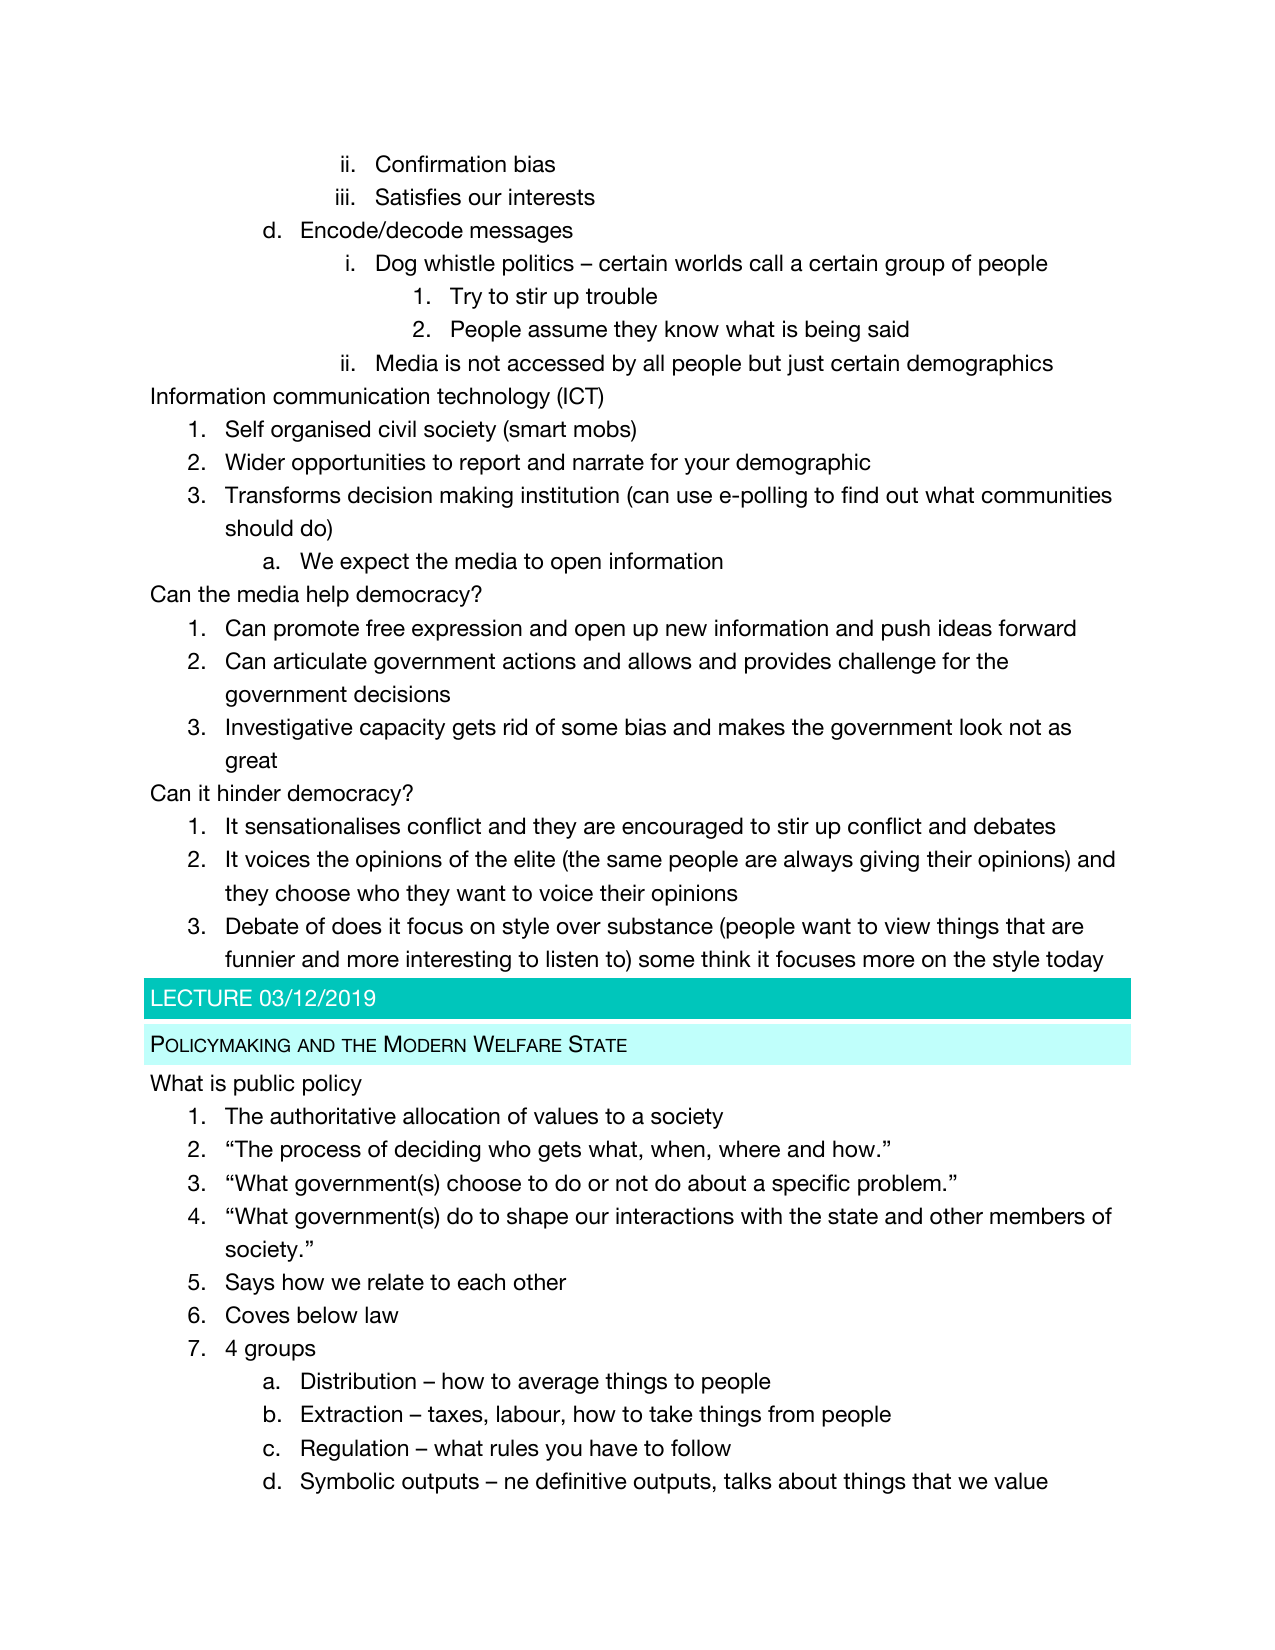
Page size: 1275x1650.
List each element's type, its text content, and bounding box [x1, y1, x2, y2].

list Symbolic outputs – ne definitive outputs, talks about things that we value [262, 1467, 1125, 1496]
list Extraction – taxes, labour, how to take things from people [262, 1401, 1125, 1429]
list Distribution – how to average things to people [262, 1367, 1125, 1396]
list Encode/decode messages [262, 216, 1125, 245]
list It sensationalises conflict and they are encouraged to stir up conflict and debates [187, 812, 1125, 841]
list “What government(s) choose to do or not do about a specific problem.” [187, 1169, 1125, 1198]
list Try to stir up trouble [412, 282, 1125, 311]
text Can the media help democracy? [150, 581, 1125, 609]
list Self organised civil society (smart mobs) [187, 415, 1125, 444]
list Dog whistle politics – certain worlds call a certain group of people [356, 249, 1125, 278]
list Says how we relate to each other [187, 1268, 1125, 1297]
list People assume they know what is being said [412, 316, 1125, 344]
text Can it hinder democracy? [150, 779, 1125, 808]
list Regulation – what rules you have to follow [262, 1434, 1125, 1463]
list Media is not accessed by all people but just certain demographics [356, 349, 1125, 378]
list Can promote free expression and open up new information and push ideas forward [187, 614, 1125, 643]
list Debate of does it focus on style over substance (people want to view things that are funnier and more interesting to listen to) some think it focuses more on the style today [187, 912, 1125, 974]
list We expect the media to open information [262, 547, 1125, 576]
list Confirmation bias [356, 150, 1125, 179]
text What is public policy [150, 1069, 1125, 1098]
list It voices the opinions of the elite (the same people are always giving their opinions) and they choose who they want to voice their opinions [187, 846, 1125, 908]
list The authoritative allocation of values to a society [187, 1102, 1125, 1131]
list Transforms decision making institution (can use e-polling to find out what communities should do) [187, 481, 1125, 543]
list “What government(s) do to shape our interactions with the state and other members of society.” [187, 1202, 1125, 1264]
list Investigative capacity gets rid of some bias and makes the government look not as great [187, 713, 1125, 775]
list Coves below law [187, 1301, 1125, 1330]
text Information communication technology (ICT) [150, 382, 1125, 411]
list Satisfies our interests [356, 183, 1125, 212]
list Wider opportunities to report and narrate for your demographic [187, 448, 1125, 477]
subtitle Policymaking and the Modern Welfare State [150, 1030, 1125, 1059]
list Can articulate government actions and allows and provides challenge for the government decisions [187, 647, 1125, 709]
list 4 groups [187, 1334, 1125, 1363]
list “The process of deciding who gets what, when, where and how.” [187, 1136, 1125, 1164]
subtitle LECTURE 03/12/2019 [150, 984, 1125, 1013]
